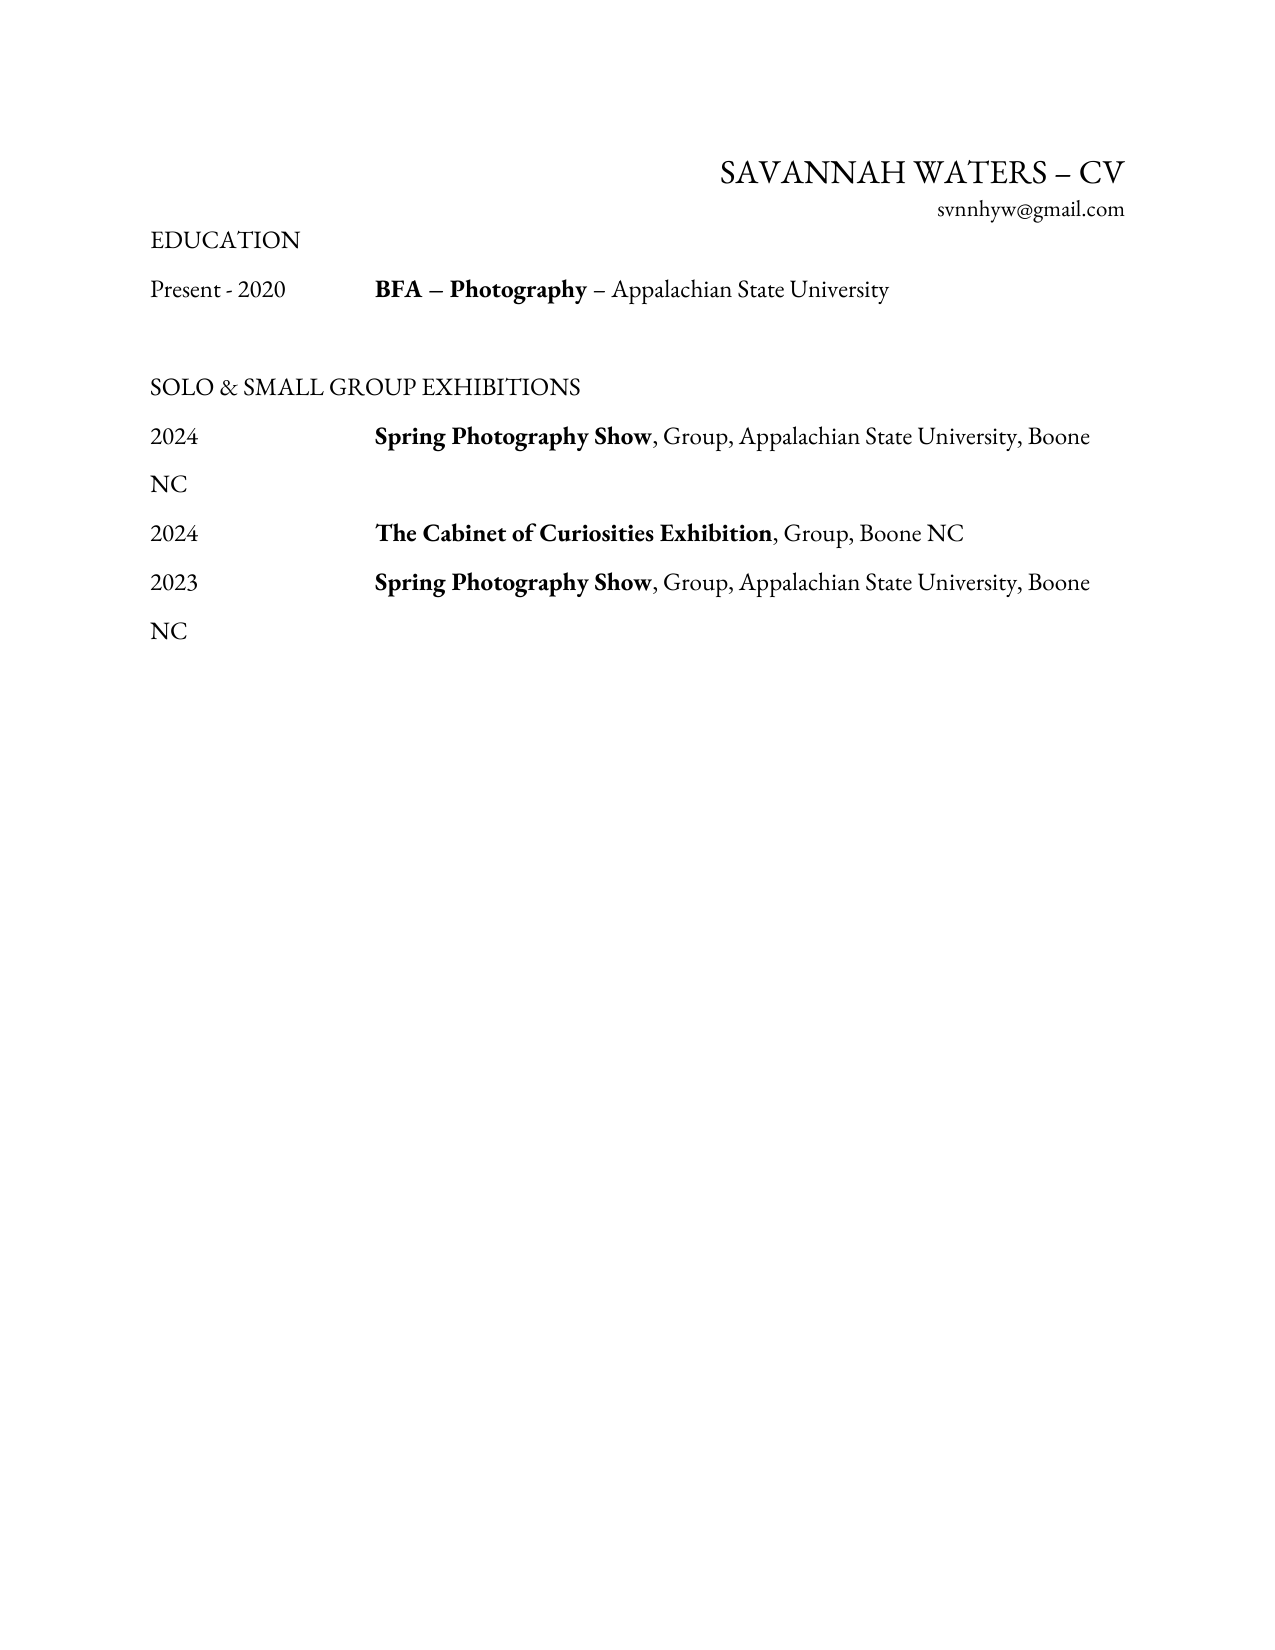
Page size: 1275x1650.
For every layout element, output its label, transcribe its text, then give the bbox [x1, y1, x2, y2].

text 2024 The Cabinet of Curiosities Exhibition, Group, Boone NC [150, 517, 1125, 549]
text svnnhyw@gmail.com [150, 193, 1125, 223]
text 2023 Spring Photography Show, Group, Appalachian State University, Boone NC [150, 565, 1125, 647]
text Present - 2020 BFA – Photography – Appalachian State University [150, 272, 1125, 305]
text SAVANNAH WATERS – CV [150, 150, 1125, 193]
text 2024 Spring Photography Show, Group, Appalachian State University, Boone NC [150, 419, 1125, 500]
text EDUCATION [150, 223, 1125, 256]
text SOLO & SMALL GROUP EXHIBITIONS [150, 370, 1125, 403]
